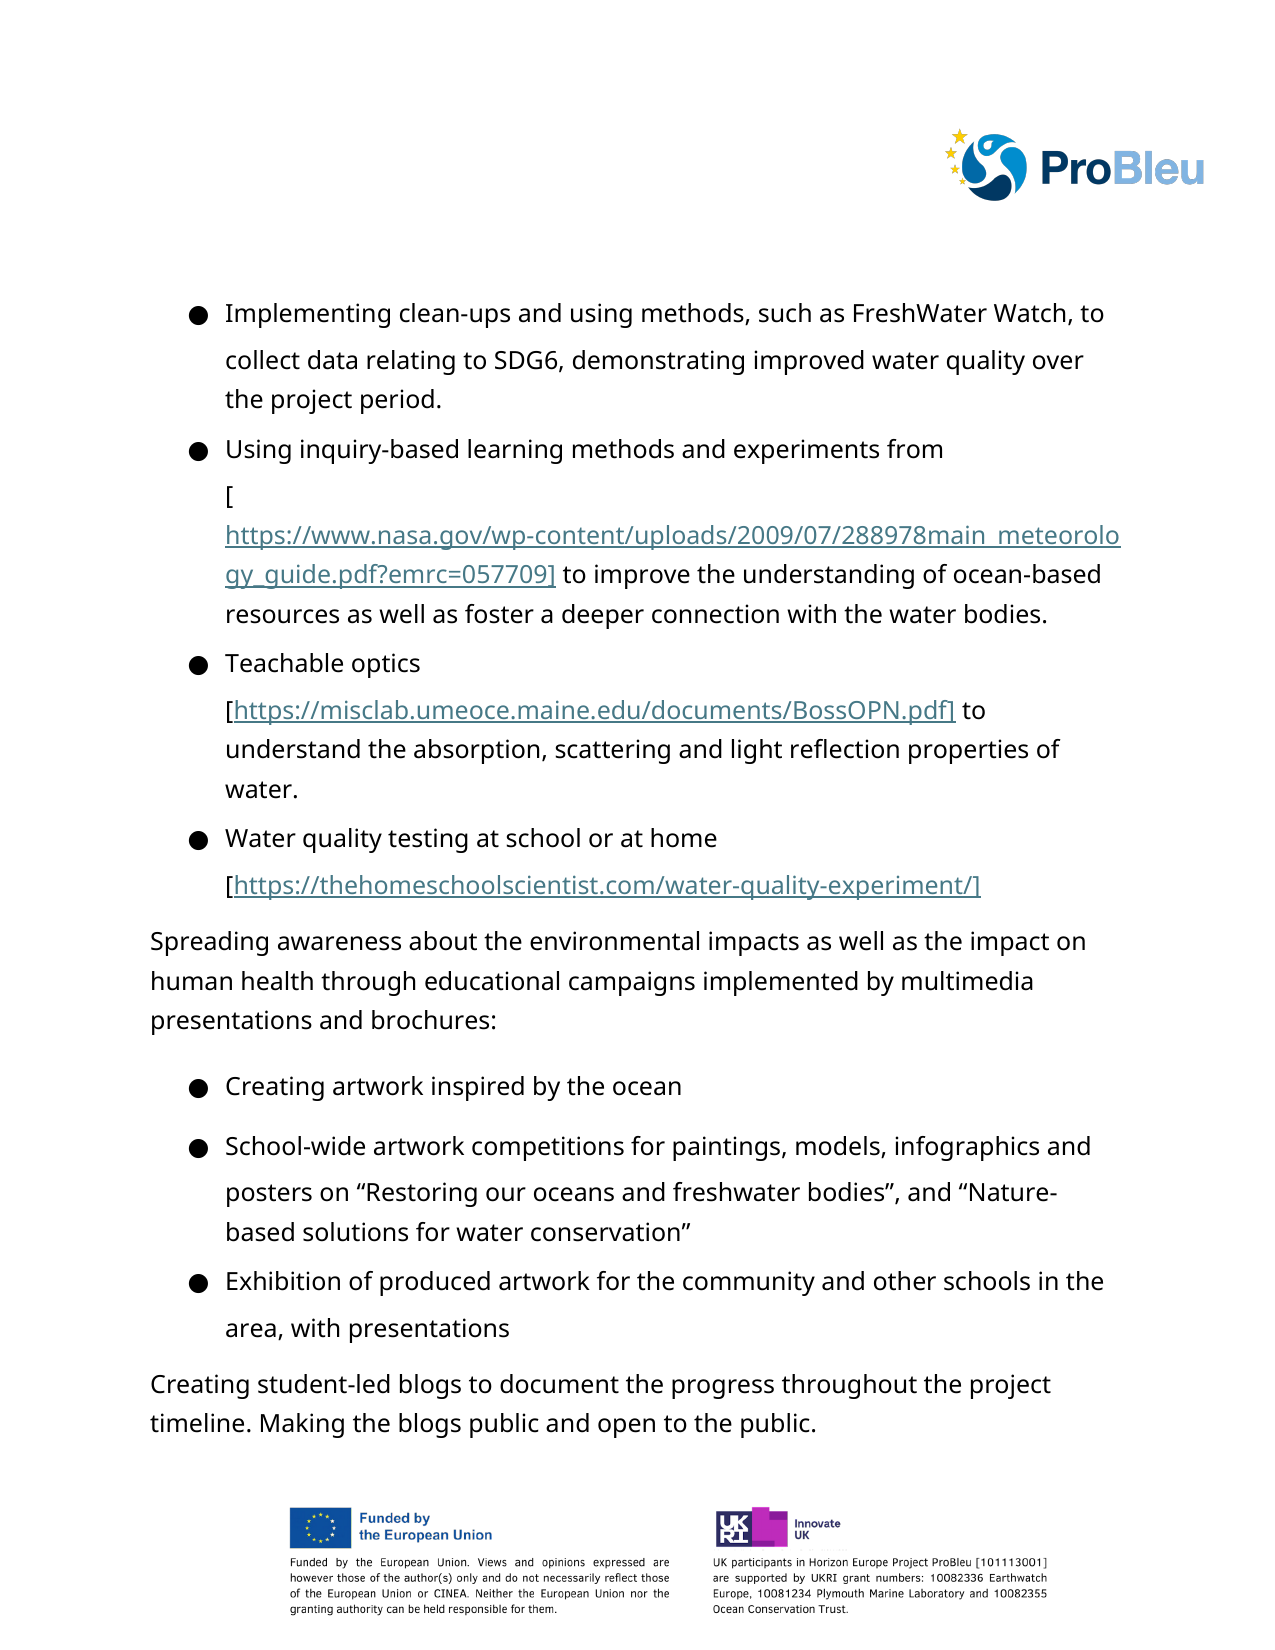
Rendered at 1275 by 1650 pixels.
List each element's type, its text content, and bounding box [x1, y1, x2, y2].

list School-wide artwork competitions for paintings, models, infographics and posters on “Restoring our oceans and freshwater bodies”, and “Nature-based solutions for water conservation” [187, 1118, 1125, 1248]
list Creating artwork inspired by the ocean [187, 1059, 1125, 1110]
text Spreading awareness about the environmental impacts as well as the impact on human health through educational campaigns implemented by multimedia presentations and brochures: [150, 924, 1125, 1037]
list Exhibition of produced artwork for the community and other schools in the area, with presentations [187, 1254, 1125, 1344]
text Creating student-led blogs to document the progress throughout the project timeline. Making the blogs public and open to the public. [150, 1367, 1125, 1440]
list Water quality testing at school or at home [https://thehomeschoolscientist.com/water-quality-experiment/] [187, 811, 1125, 902]
picture [287, 1495, 1047, 1626]
list Teachable optics [https://misclab.umeoce.maine.edu/documents/BossOPN.pdf] to understand the absorption, scattering and light reflection properties of water. [187, 636, 1125, 806]
list Implementing clean-ups and using methods, such as FreshWater Watch, to collect data relating to SDG6, demonstrating improved water quality over the project period. [187, 286, 1125, 416]
picture [931, 113, 1217, 216]
list Using inquiry-based learning methods and experiments from [https://www.nasa.gov/wp-content/uploads/2009/07/288978main_meteorology_guide.pdf?emrc=057709] to improve the understanding of ocean-based resources as well as foster a deeper connection with the water bodies. [187, 421, 1125, 630]
